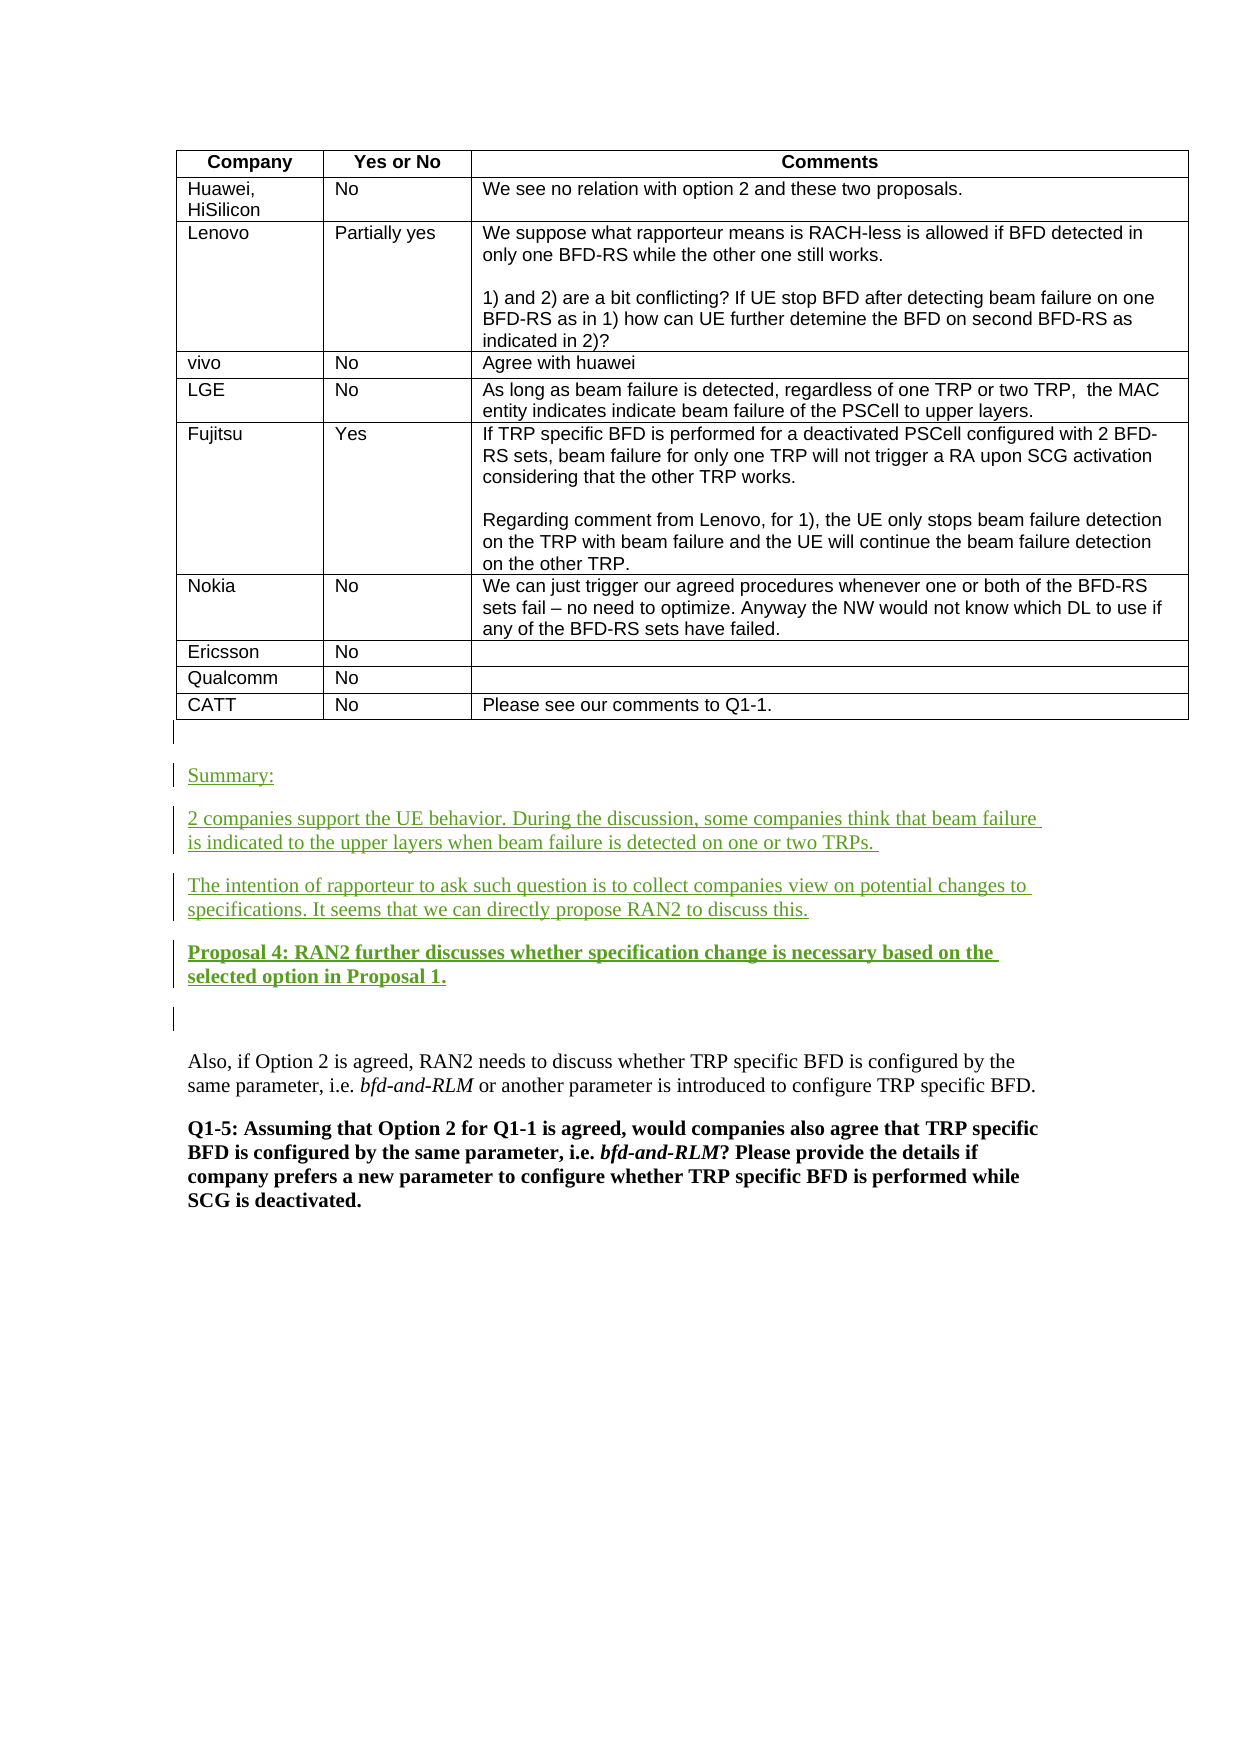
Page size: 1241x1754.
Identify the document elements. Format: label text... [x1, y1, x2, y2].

table_cell We see no relation with option 2 and these two proposals. [472, 178, 1188, 221]
table_cell Qualcomm [177, 667, 323, 693]
table_cell Please see our comments to Q1-1. [472, 694, 1188, 719]
table_cell We can just trigger our agreed procedures whenever one or both of the BFD-RS sets fail – no need to optimize. Anyway the NW would not know which DL to use if any of the BFD-RS sets have failed. [472, 575, 1188, 639]
table_cell Yes [324, 423, 471, 574]
table_cell [472, 641, 1188, 666]
table_cell No [324, 694, 471, 719]
table_cell LGE [177, 379, 323, 422]
table_cell Huawei, HiSilicon [177, 178, 323, 221]
table_cell No [324, 178, 471, 221]
table_cell vivo [177, 352, 323, 378]
table_header Yes or No [324, 151, 471, 177]
table_cell Nokia [177, 575, 323, 639]
text Also, if Option 2 is agreed, RAN2 needs to discuss whether TRP specific BFD is configured by the same parameter, i.e. bfd-and-RLM or another parameter is introduced to configure TRP specific BFD. [187, 1049, 1053, 1097]
table_header Comments [472, 151, 1188, 177]
text Q1-5: Assuming that Option 2 for Q1-1 is agreed, would companies also agree that TRP specific BFD is configured by the same parameter, i.e. bfd-and-RLM? Please provide the details if company prefers a new parameter to configure whether TRP specific BFD is performed while SCG is deactivated. [187, 1116, 1053, 1212]
table_cell Ericsson [177, 641, 323, 666]
table_cell No [324, 575, 471, 639]
table_cell No [324, 641, 471, 666]
table_cell Lenovo [177, 222, 323, 351]
table_cell We suppose what rapporteur means is RACH-less is allowed if BFD detected in only one BFD-RS while the other one still works. 1) and 2) are a bit conflicting? If UE stop BFD after detecting beam failure on one BFD-RS as in 1) how can UE further detemine the BFD on second BFD-RS as indicated in 2)? [472, 222, 1188, 351]
table_cell [472, 667, 1188, 693]
table_cell Partially yes [324, 222, 471, 351]
table_cell As long as beam failure is detected, regardless of one TRP or two TRP, the MAC entity indicates indicate beam failure of the PSCell to upper layers. [472, 379, 1188, 422]
table_cell No [324, 352, 471, 378]
table_cell No [324, 667, 471, 693]
table_cell Fujitsu [177, 423, 323, 574]
table_cell Agree with huawei [472, 352, 1188, 378]
table_cell No [324, 379, 471, 422]
table_header Company [177, 151, 323, 177]
table_cell If TRP specific BFD is performed for a deactivated PSCell configured with 2 BFD-RS sets, beam failure for only one TRP will not trigger a RA upon SCG activation considering that the other TRP works. Regarding comment from Lenovo, for 1), the UE only stops beam failure detection on the TRP with beam failure and the UE will continue the beam failure detection on the other TRP. [472, 423, 1188, 574]
table_cell CATT [177, 694, 323, 719]
